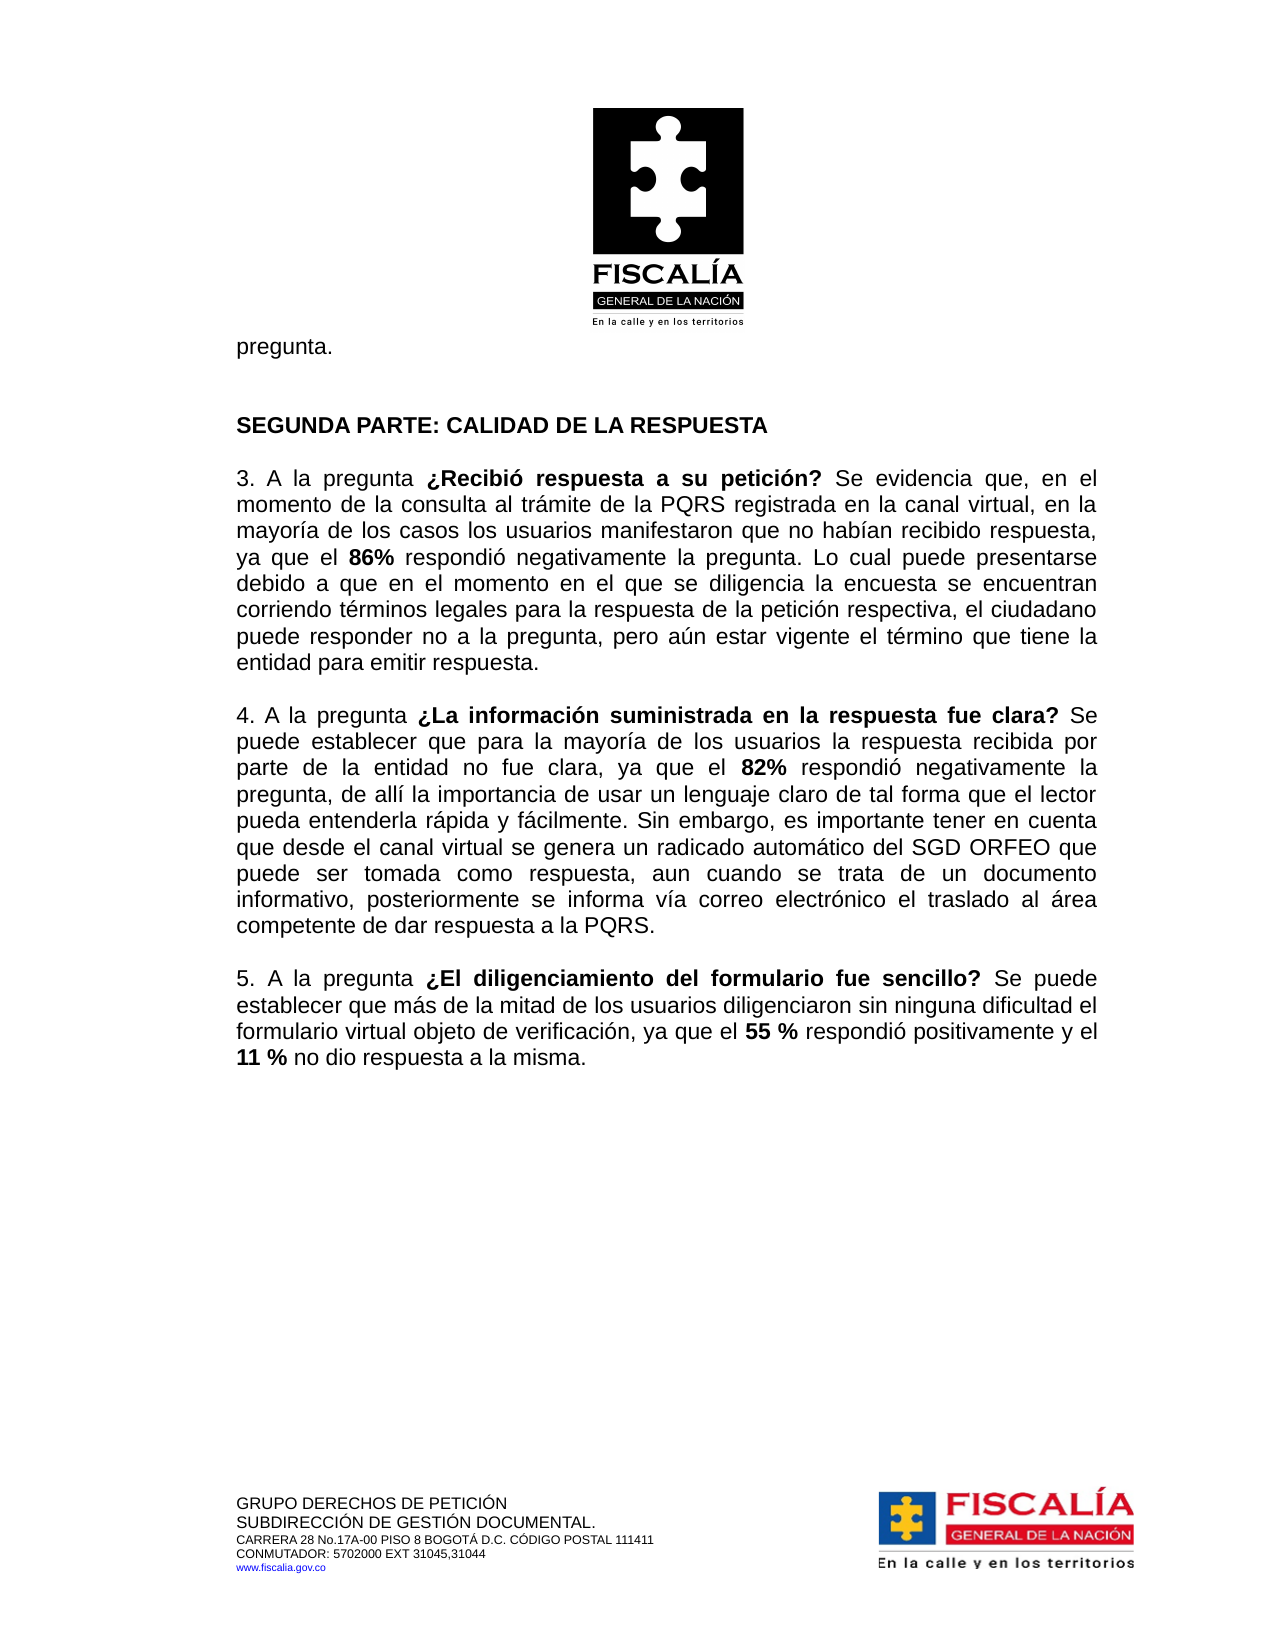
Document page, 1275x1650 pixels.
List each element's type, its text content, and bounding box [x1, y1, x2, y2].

text SEGUNDA PARTE: CALIDAD DE LA RESPUESTA [236, 412, 1098, 438]
text 4. A la pregunta ¿La información suministrada en la respuesta fue clara? Se puede establecer que para la mayoría de los usuarios la respuesta recibida por parte de la entidad no fue clara, ya que el 82% respondió negativamente la pregunta, de allí la importancia de usar un lenguaje claro de tal forma que el lector pueda entenderla rápida y fácilmente. Sin embargo, es importante tener en cuenta que desde el canal virtual se genera un radicado automático del SGD ORFEO que puede ser tomada como respuesta, aun cuando se trata de un documento informativo, posteriormente se informa vía correo electrónico el traslado al área competente de dar respuesta a la PQRS. [236, 702, 1098, 939]
picture [877, 1486, 1134, 1568]
text 3. A la pregunta ¿Recibió respuesta a su petición? Se evidencia que, en el momento de la consulta al trámite de la PQRS registrada en la canal virtual, en la mayoría de los casos los usuarios manifestaron que no habían recibido respuesta, ya que el 86% respondió negativamente la pregunta. Lo cual puede presentarse debido a que en el momento en el que se diligencia la encuesta se encuentran corriendo términos legales para la respuesta de la petición respectiva, el ciudadano puede responder no a la pregunta, pero aún estar vigente el término que tiene la entidad para emitir respuesta. [236, 464, 1098, 675]
text 5. A la pregunta ¿El diligenciamiento del formulario fue sencillo? Se puede establecer que más de la mitad de los usuarios diligenciaron sin ninguna dificultad el formulario virtual objeto de verificación, ya que el 55 % respondió positivamente y el 11 % no dio respuesta a la misma. [236, 965, 1098, 1071]
picture [589, 108, 745, 333]
